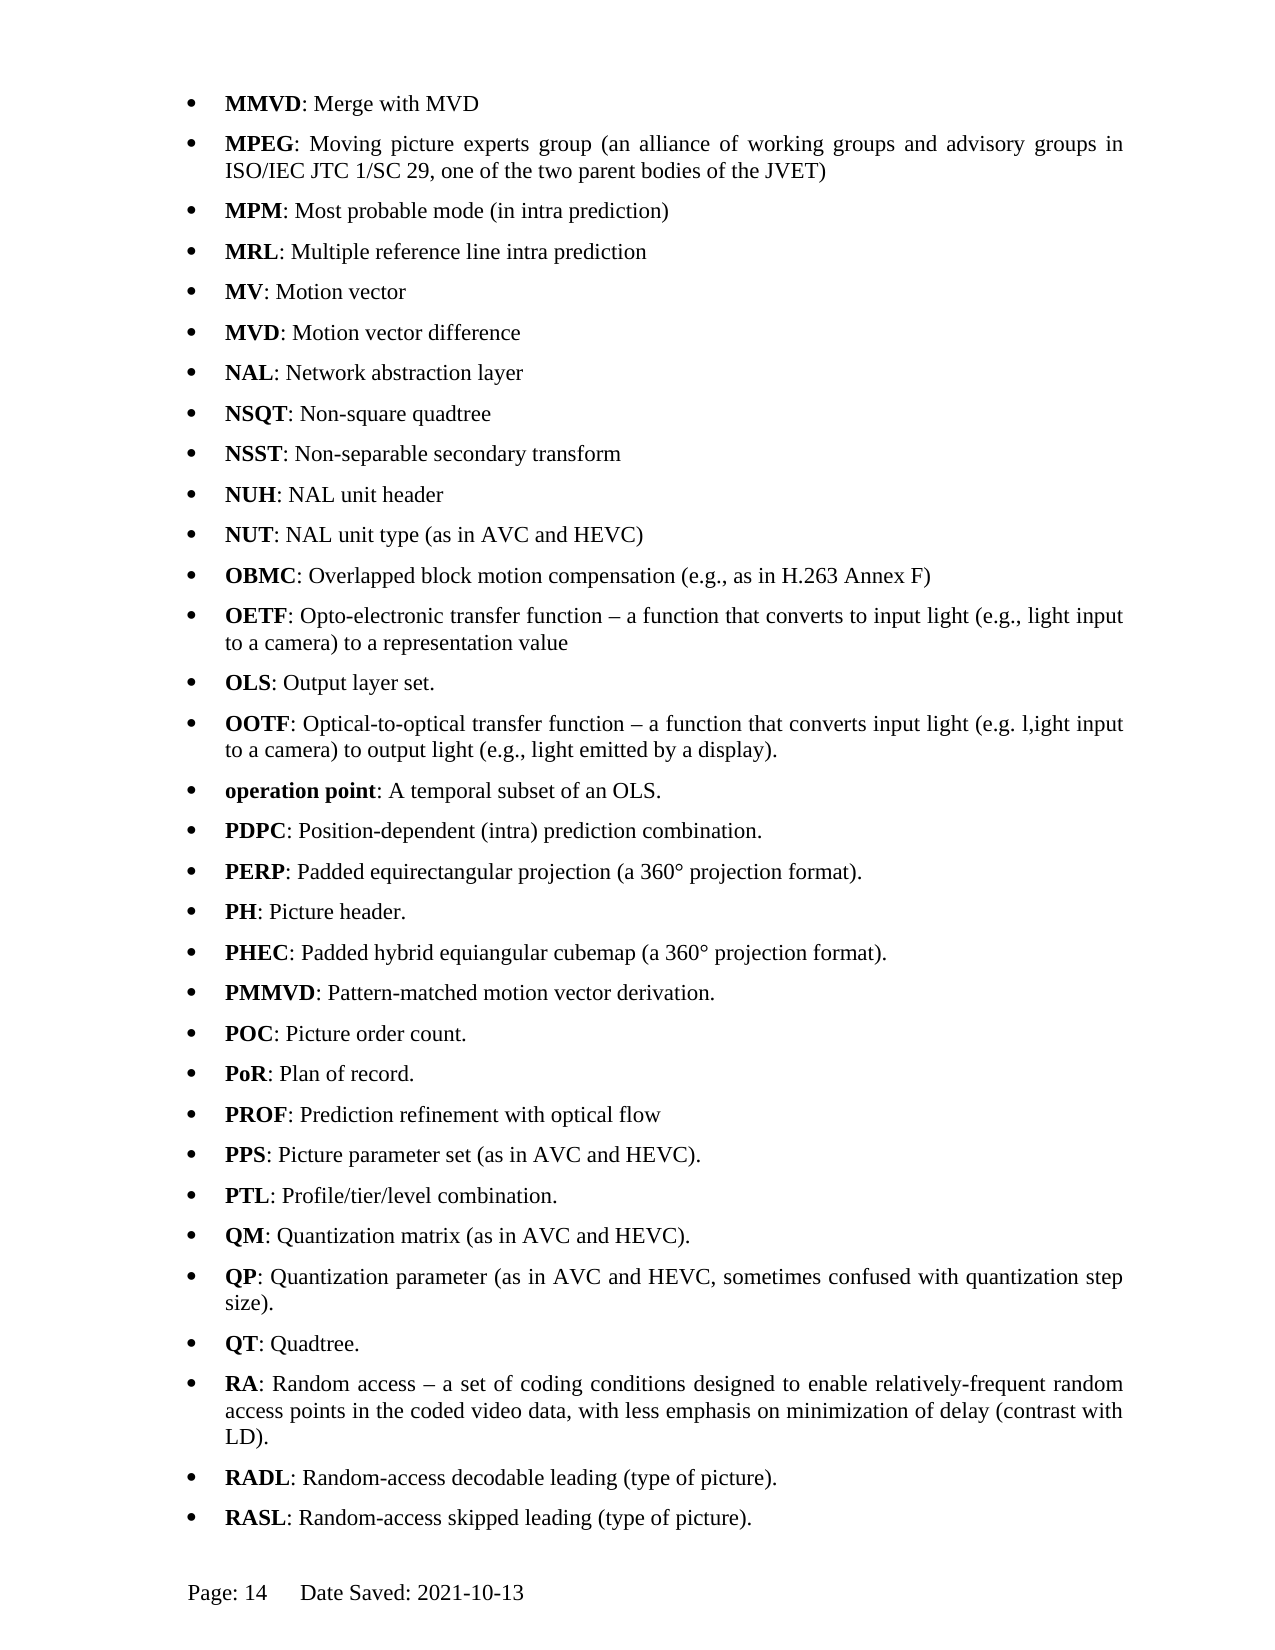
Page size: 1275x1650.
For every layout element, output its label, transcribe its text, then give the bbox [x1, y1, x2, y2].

list RADL: Random-access decodable leading (type of picture). [187, 1464, 1125, 1490]
list MRL: Multiple reference line intra prediction [187, 238, 1125, 264]
list RASL: Random-access skipped leading (type of picture). [187, 1504, 1125, 1531]
list PMMVD: Pattern-matched motion vector derivation. [187, 979, 1125, 1006]
list PTL: Profile/tier/level combination. [187, 1182, 1125, 1208]
list PHEC: Padded hybrid equiangular cubemap (a 360° projection format). [187, 939, 1125, 965]
list OBMC: Overlapped block motion compensation (e.g., as in H.263 Annex F) [187, 562, 1125, 588]
list QP: Quantization parameter (as in AVC and HEVC, sometimes confused with quantization step size). [187, 1263, 1125, 1316]
list PPS: Picture parameter set (as in AVC and HEVC). [187, 1142, 1125, 1168]
list OETF: Opto-electronic transfer function – a function that converts to input light (e.g., light input to a camera) to a representation value [187, 603, 1125, 655]
list NSST: Non-separable secondary transform [187, 441, 1125, 467]
list RA: Random access – a set of coding conditions designed to enable relatively-frequent random access points in the coded video data, with less emphasis on minimization of delay (contrast with LD). [187, 1371, 1125, 1449]
list NAL: Network abstraction layer [187, 359, 1125, 386]
list OLS: Output layer set. [187, 669, 1125, 696]
list MPM: Most probable mode (in intra prediction) [187, 197, 1125, 224]
list PERP: Padded equirectangular projection (a 360° projection format). [187, 858, 1125, 884]
list PDPC: Position-dependent (intra) prediction combination. [187, 817, 1125, 844]
list MVD: Motion vector difference [187, 319, 1125, 345]
list PoR: Plan of record. [187, 1061, 1125, 1087]
list QM: Quantization matrix (as in AVC and HEVC). [187, 1223, 1125, 1249]
list MMVD: Merge with MVD [187, 90, 1125, 116]
list QT: Quadtree. [187, 1330, 1125, 1356]
list operation point: A temporal subset of an OLS. [187, 777, 1125, 803]
list NSQT: Non-square quadtree [187, 400, 1125, 426]
list MPEG: Moving picture experts group (an alliance of working groups and advisory groups in ISO/IEC JTC 1/‌SC 29, one of the two parent bodies of the JVET) [187, 131, 1125, 183]
list MV: Motion vector [187, 278, 1125, 305]
list POC: Picture order count. [187, 1020, 1125, 1046]
list PROF: Prediction refinement with optical flow [187, 1101, 1125, 1127]
list OOTF: Optical-to-optical transfer function – a function that converts input light (e.g. l,ight input to a camera) to output light (e.g., light emitted by a display). [187, 710, 1125, 763]
list PH: Picture header. [187, 898, 1125, 925]
list NUT: NAL unit type (as in AVC and HEVC) [187, 522, 1125, 548]
list NUH: NAL unit header [187, 481, 1125, 507]
